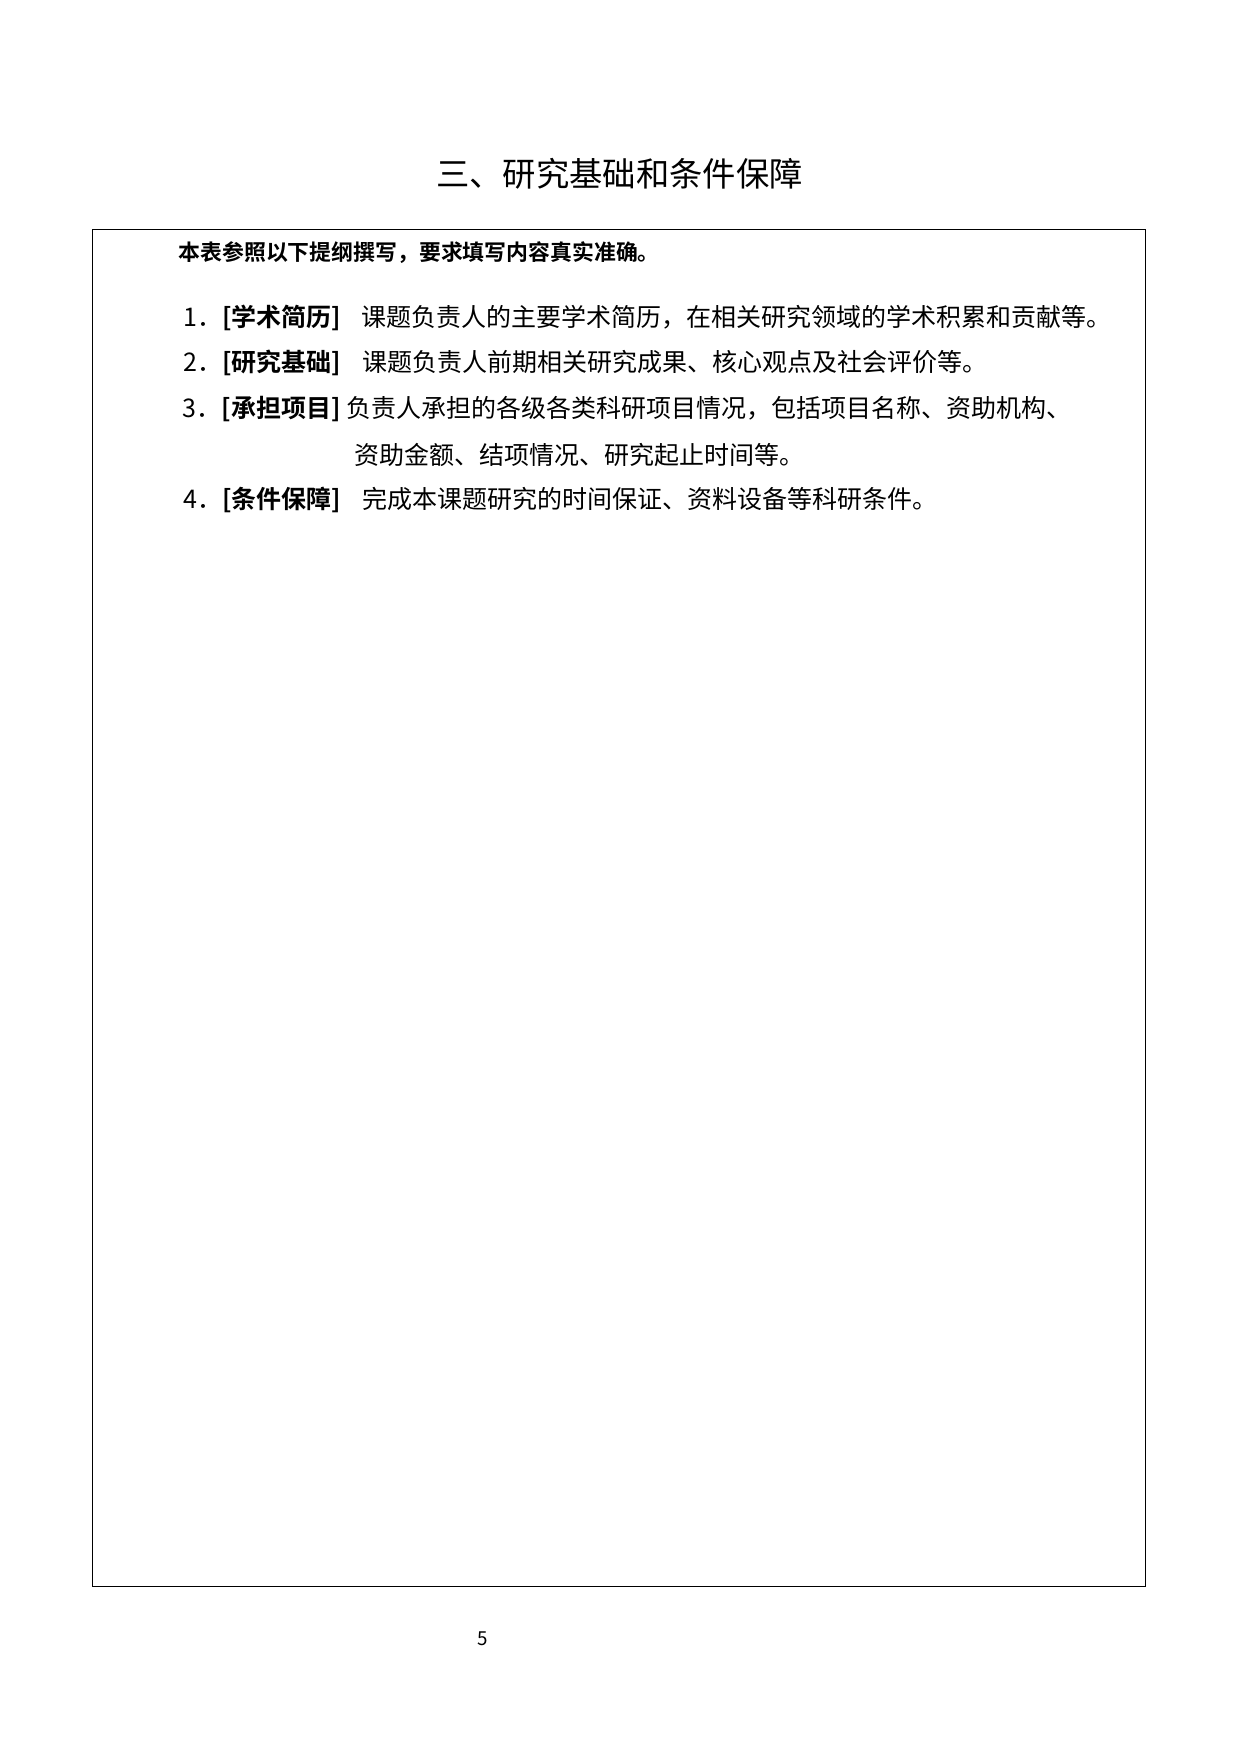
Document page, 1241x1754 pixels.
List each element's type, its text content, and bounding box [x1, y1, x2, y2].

subtitle 三、研究基础和条件保障 [104, 148, 1134, 196]
table_header 本表参照以下提纲撰写，要求填写内容真实准确。 1．[学术简历] 课题负责人的主要学术简历，在相关研究领域的学术积累和贡献等。 2．[研究基础] 课题负责人前期相关研究成果、核心观点及社会评价等。 3．[承担项目] 负责人承担的各级各类科研项目情况，包括项目名称、资助机构、资助金额、结项情况、研究起止时间等。 4．[条件保障] 完成本课题研究的时间保证、资料设备等科研条件。 [93, 230, 1145, 1586]
